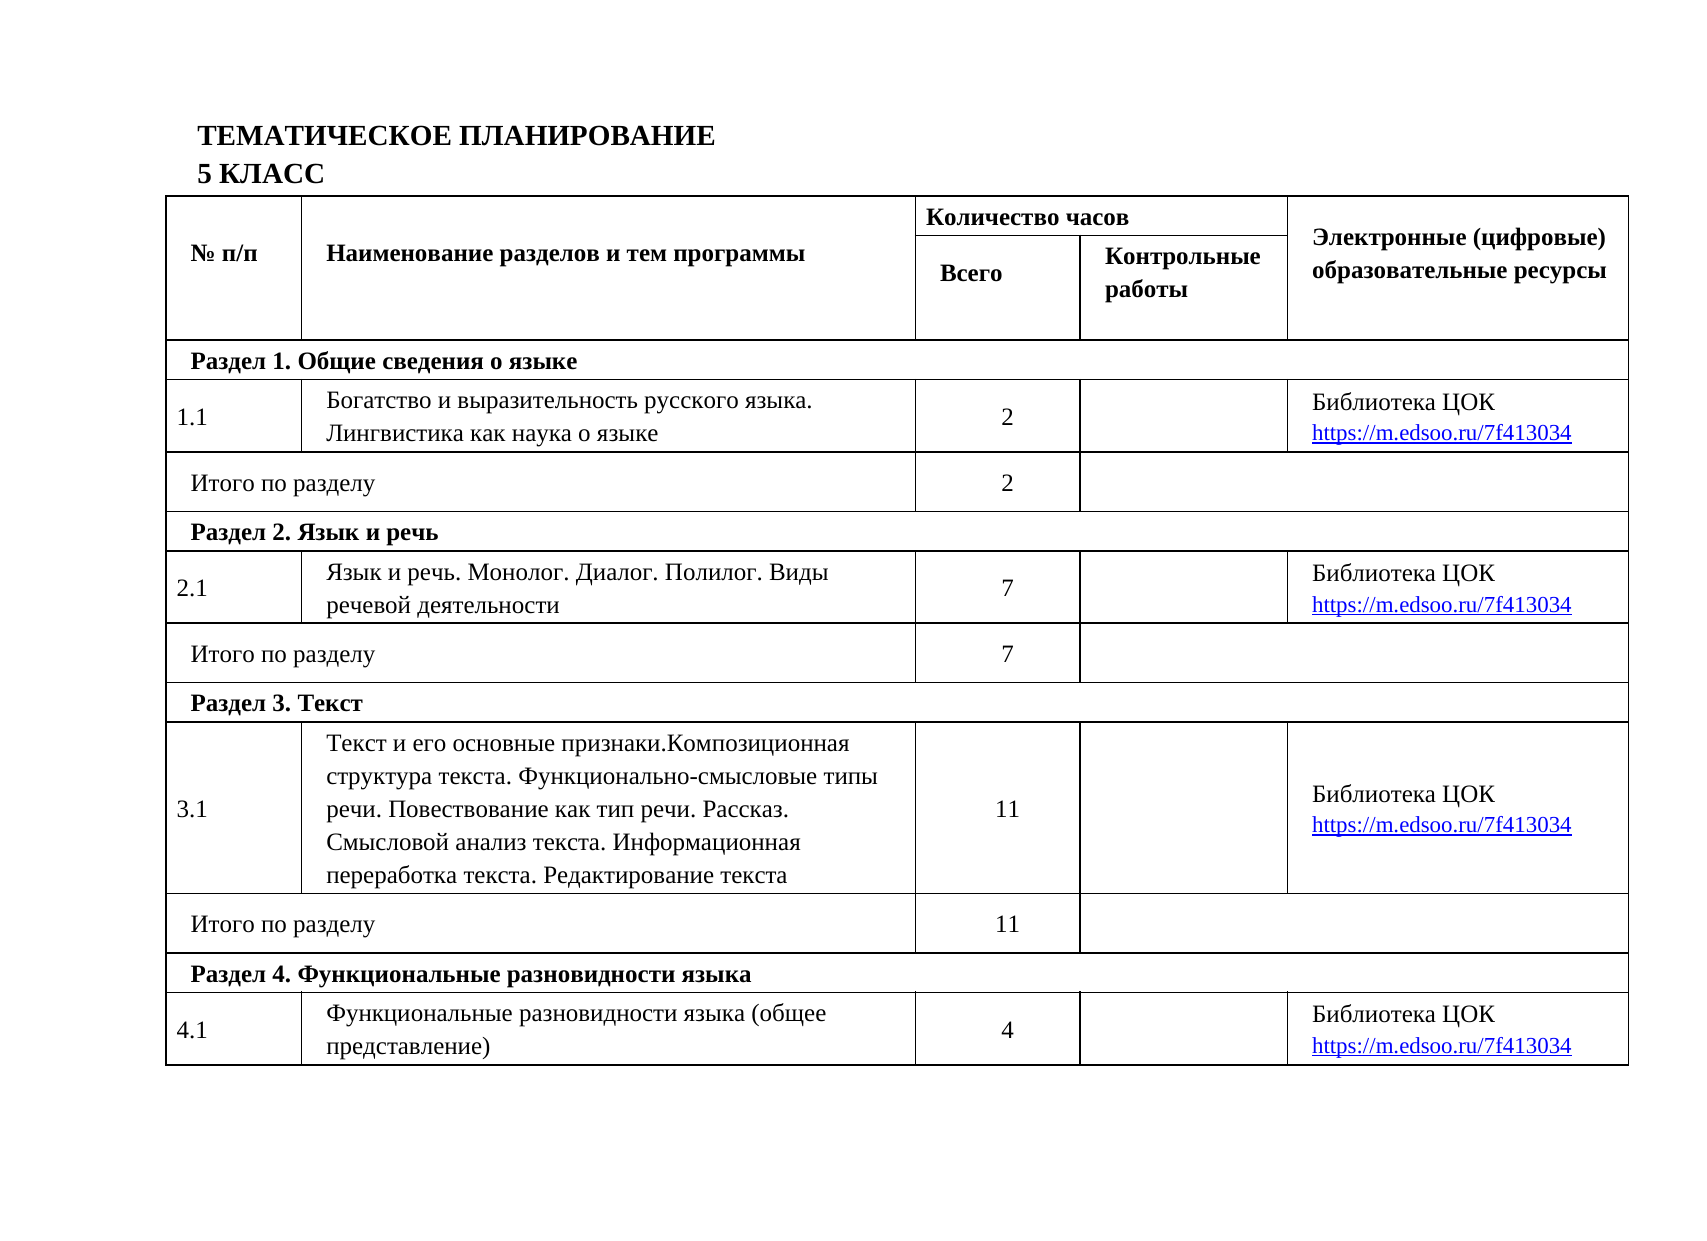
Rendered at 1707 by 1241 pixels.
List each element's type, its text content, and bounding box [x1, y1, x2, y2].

table_cell Всего [916, 236, 1079, 339]
table_cell 2 [916, 453, 1079, 511]
text ТЕМАТИЧЕСКОЕ ПЛАНИРОВАНИЕ [190, 118, 1618, 152]
table_cell Язык и речь. Монолог. Диалог. Полилог. Виды речевой деятельности [302, 552, 915, 622]
table_cell [1081, 453, 1628, 511]
table_cell Текст и его основные признаки.Композиционная структура текста. Функционально-смысловые типы речи. Повествование как тип речи. Рассказ. Смысловой анализ текста. Информационная переработка текста. Редактирование текста [302, 723, 915, 893]
table_cell 7 [916, 552, 1079, 622]
table_cell 11 [916, 894, 1079, 952]
table_cell Итого по разделу [167, 624, 915, 682]
table_cell Библиотека ЦОК https://m.edsoo.ru/7f413034 [1288, 552, 1628, 622]
table_cell [1081, 894, 1628, 952]
table_cell [1081, 993, 1287, 1064]
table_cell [1288, 993, 1628, 1064]
table_header Наименование разделов и тем программы [302, 197, 915, 339]
table_header Электронные (цифровые) образовательные ресурсы [1288, 197, 1628, 339]
table_cell [1081, 723, 1287, 893]
text 5 КЛАСС [190, 157, 1618, 190]
table_cell Библиотека ЦОК https://m.edsoo.ru/7f413034 [1288, 380, 1628, 451]
table_cell Раздел 2. Язык и речь [167, 512, 1628, 550]
table_cell Итого по разделу [167, 453, 915, 511]
table_cell Функциональные разновидности языка (общее представление) [302, 993, 915, 1064]
table_cell [1081, 624, 1628, 682]
table_cell 4 [916, 993, 1079, 1064]
table_cell Раздел 3. Текст [167, 683, 1628, 721]
table_cell 2 [916, 380, 1079, 451]
table_cell 3.1 [167, 723, 301, 893]
table_cell 4.1 [167, 993, 301, 1064]
table_cell Библиотека ЦОК https://m.edsoo.ru/7f413034 [1288, 723, 1628, 893]
table_header Количество часов [916, 197, 1287, 234]
table_cell Раздел 1. Общие сведения о языке [167, 341, 1628, 379]
table_cell 11 [916, 723, 1079, 893]
table_cell 2.1 [167, 552, 301, 622]
table_cell 7 [916, 624, 1079, 682]
table_header № п/п [167, 197, 301, 339]
table_cell Раздел 4. Функциональные разновидности языка [167, 954, 1628, 991]
table_cell [1081, 380, 1287, 451]
table_cell [1081, 552, 1287, 622]
table_cell Итого по разделу [167, 894, 915, 952]
table_cell Контрольные работы [1081, 236, 1287, 339]
table_cell Богатство и выразительность русского языка. Лингвистика как наука о языке [302, 380, 915, 451]
table_cell 1.1 [167, 380, 301, 451]
